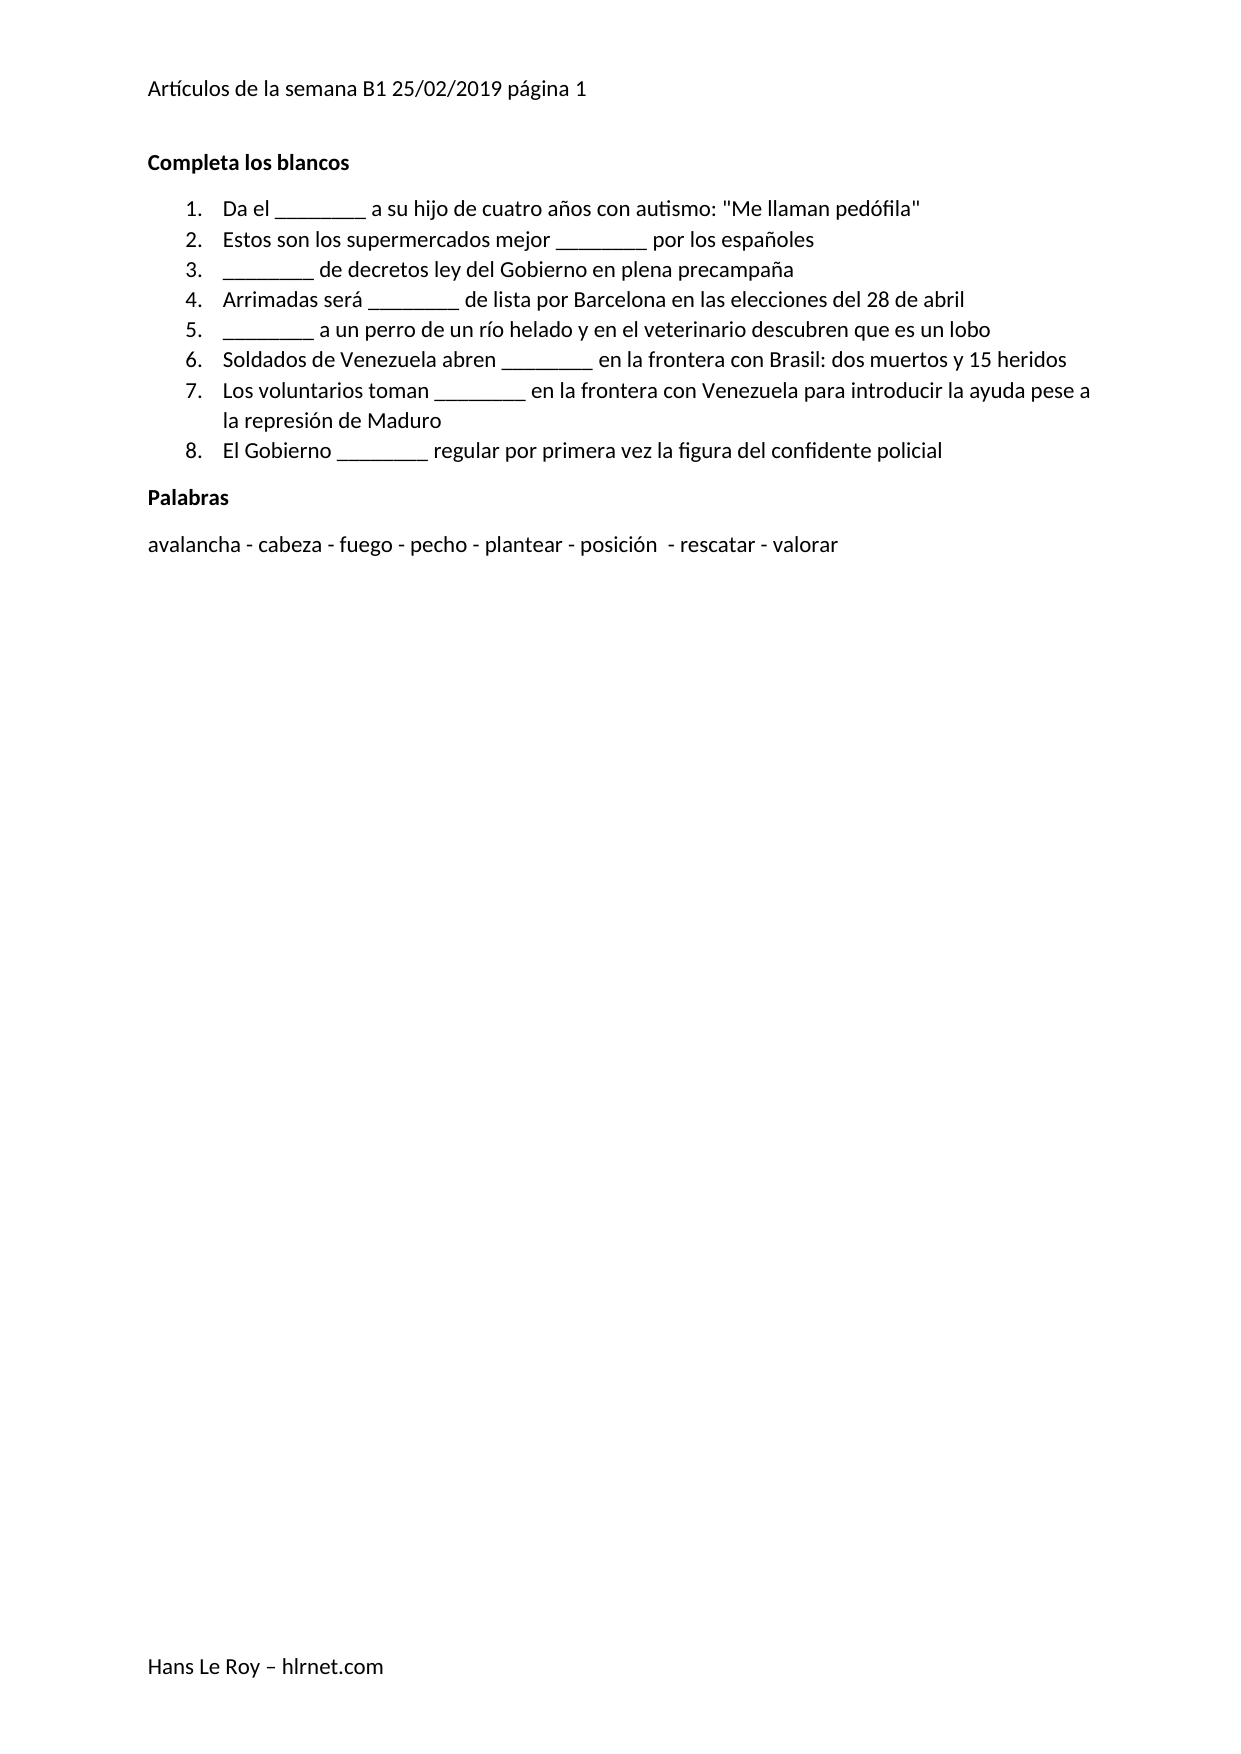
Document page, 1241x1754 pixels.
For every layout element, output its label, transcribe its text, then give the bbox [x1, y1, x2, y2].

text Palabras [148, 483, 1093, 511]
list Da el ________pecho a su hijo de cuatro años con autismo: "Me llaman pedófila" [185, 194, 1093, 222]
list ________Avalancha de decretos ley del Gobierno en plena precampaña [185, 255, 1093, 283]
list Arrimadas será ________cabeza de lista por Barcelona en las elecciones del 28 de abril [185, 285, 1093, 313]
list Los voluntarios toman ________posiciones en la frontera con Venezuela para introducir la ayuda pese a la represión de Maduro [185, 376, 1093, 434]
text avalancha - cabeza - fuego - pecho - plantear - posición - rescatar - valorar [148, 530, 1093, 558]
list ________Rescatan a un perro de un río helado y en el veterinario descubren que es un lobo [185, 315, 1093, 343]
list Soldados de Venezuela abren ________fuego en la frontera con Brasil: dos muertos y 15 heridos [185, 346, 1093, 373]
list El Gobierno ________plantea regular por primera vez la figura del confidente policial [185, 436, 1093, 464]
text Completa los blancos [148, 148, 1093, 176]
list Estos son los supermercados mejor ________valorados por los españoles [185, 225, 1093, 253]
